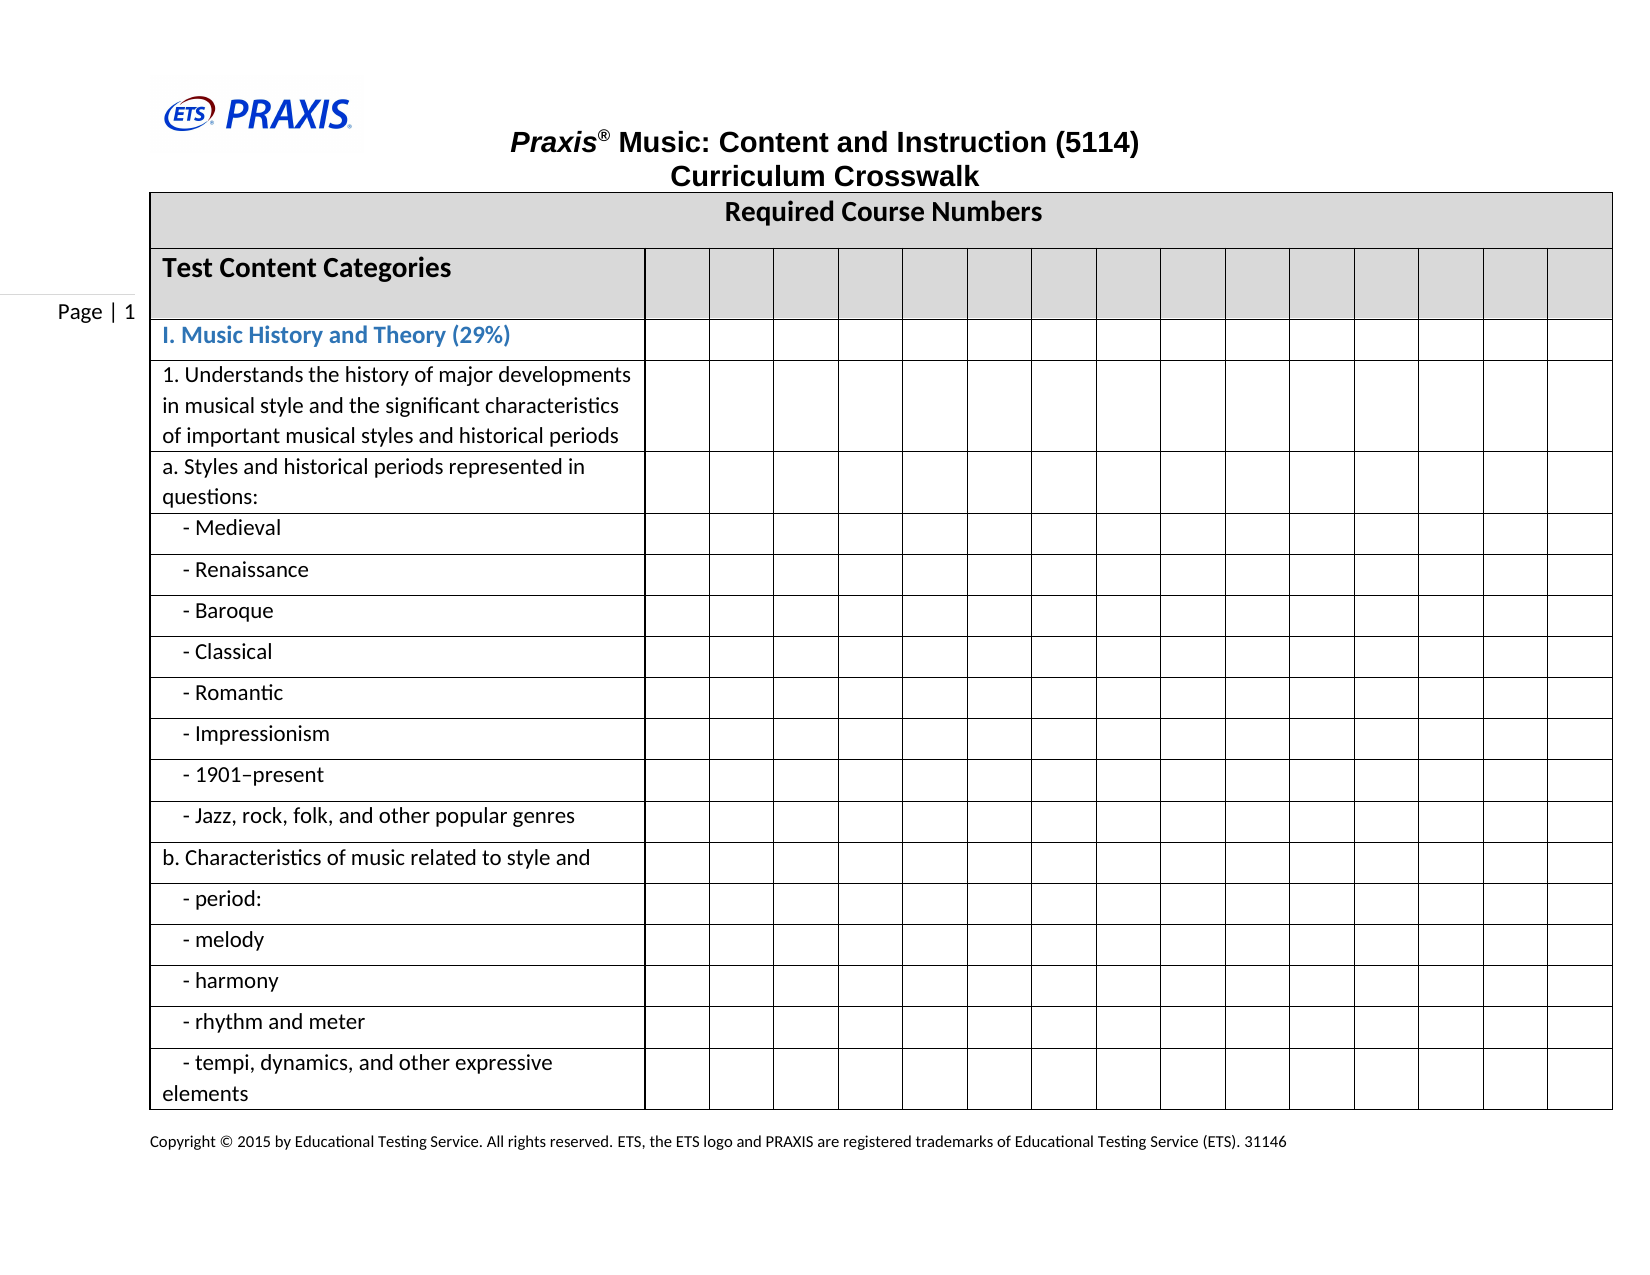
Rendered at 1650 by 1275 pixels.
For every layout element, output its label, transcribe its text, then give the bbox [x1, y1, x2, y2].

table_cell [1548, 555, 1612, 595]
table_cell [1032, 452, 1096, 512]
table_cell [1097, 802, 1160, 842]
table_cell [1290, 802, 1354, 842]
table_cell [839, 1007, 902, 1047]
table_cell [1032, 719, 1096, 759]
table_cell [1484, 719, 1547, 759]
table_cell [968, 760, 1031, 801]
table_cell [1419, 802, 1483, 842]
table_cell [710, 555, 773, 595]
table_cell [1548, 678, 1612, 718]
table_cell [1355, 1049, 1418, 1109]
table_cell [1419, 843, 1483, 883]
table_cell [1484, 843, 1547, 883]
table_cell [1032, 966, 1096, 1006]
table_cell [1484, 884, 1547, 924]
table_cell [1161, 884, 1225, 924]
table_cell [774, 843, 838, 883]
table_cell [903, 555, 967, 595]
table_cell [1355, 249, 1418, 318]
table_cell [774, 555, 838, 595]
table_cell [646, 320, 709, 359]
table_cell [710, 1049, 773, 1109]
table_cell [1484, 249, 1547, 318]
table_cell [1097, 320, 1160, 359]
table_cell - Renaissance [151, 555, 644, 595]
table_cell [839, 884, 902, 924]
table_cell [1484, 320, 1547, 359]
table_cell [1097, 249, 1160, 318]
table_cell [1161, 925, 1225, 965]
table_cell [968, 596, 1031, 636]
table_cell [1484, 555, 1547, 595]
table_cell [1419, 1049, 1483, 1109]
table_cell [1548, 361, 1612, 451]
table_cell [1097, 1007, 1160, 1047]
table_cell [968, 555, 1031, 595]
table_cell [1226, 966, 1289, 1006]
table_cell [968, 637, 1031, 677]
table_cell - Jazz, rock, folk, and other popular genres [151, 802, 644, 842]
table_cell [839, 596, 902, 636]
table_cell [646, 249, 709, 318]
table_cell [774, 637, 838, 677]
table_cell [1097, 966, 1160, 1006]
table_cell [710, 596, 773, 636]
table_cell [1548, 966, 1612, 1006]
table_cell [710, 249, 773, 318]
table_cell [1226, 452, 1289, 512]
table_cell [710, 514, 773, 554]
table_cell [1355, 843, 1418, 883]
table_cell [1548, 637, 1612, 677]
table_cell [1419, 596, 1483, 636]
table_cell [1548, 596, 1612, 636]
table_cell [1419, 514, 1483, 554]
table_cell [1226, 678, 1289, 718]
table_cell [968, 802, 1031, 842]
table_cell - Impressionism [151, 719, 644, 759]
table_cell [1484, 596, 1547, 636]
table_cell [1355, 452, 1418, 512]
table_cell 1. Understands the history of major developments in musical style and the significant characteristics of important musical styles and historical periods [151, 361, 644, 451]
table_cell [1097, 555, 1160, 595]
table_cell [839, 925, 902, 965]
table_cell [1097, 596, 1160, 636]
table_cell - period: [151, 884, 644, 924]
table_cell [839, 320, 902, 359]
table_cell [1290, 678, 1354, 718]
table_cell [710, 320, 773, 359]
table_cell [1032, 1049, 1096, 1109]
table_cell [1161, 596, 1225, 636]
table_header Required Course Numbers [151, 193, 1612, 248]
table_cell [1355, 320, 1418, 359]
table_cell [1419, 452, 1483, 512]
table_cell [903, 884, 967, 924]
table_cell [903, 802, 967, 842]
table_cell [1484, 1049, 1547, 1109]
picture [150, 75, 364, 153]
table_cell b. Characteristics of music related to style and [151, 843, 644, 883]
table_cell [1097, 637, 1160, 677]
table_cell [774, 514, 838, 554]
table_cell [968, 1007, 1031, 1047]
table_cell [1419, 555, 1483, 595]
table_cell [646, 678, 709, 718]
table_cell [774, 719, 838, 759]
table_cell [1548, 1007, 1612, 1047]
table_cell [839, 249, 902, 318]
table_cell [839, 802, 902, 842]
table_cell [1290, 514, 1354, 554]
table_cell [1161, 843, 1225, 883]
table_cell [1226, 843, 1289, 883]
table_cell [1290, 1007, 1354, 1047]
table_cell [1419, 320, 1483, 359]
table_cell [1355, 555, 1418, 595]
table_cell [1419, 719, 1483, 759]
table_cell [1419, 884, 1483, 924]
table_cell [1290, 596, 1354, 636]
table_cell [1161, 760, 1225, 801]
table_cell [1226, 884, 1289, 924]
table_cell [968, 925, 1031, 965]
table_cell [1290, 760, 1354, 801]
table_cell [968, 249, 1031, 318]
table_cell [1548, 514, 1612, 554]
table_cell [1032, 514, 1096, 554]
table_cell [646, 514, 709, 554]
table_cell [646, 1049, 709, 1109]
table_cell - melody [151, 925, 644, 965]
table_cell [1290, 925, 1354, 965]
table_cell [1355, 678, 1418, 718]
table_cell [1419, 637, 1483, 677]
table_cell [1484, 1007, 1547, 1047]
table_cell [968, 719, 1031, 759]
table_cell [968, 884, 1031, 924]
table_cell [903, 719, 967, 759]
table_cell [1032, 637, 1096, 677]
table_cell [1355, 802, 1418, 842]
table_cell [1032, 884, 1096, 924]
table_cell [1097, 452, 1160, 512]
table_cell [1161, 320, 1225, 359]
table_cell [1484, 514, 1547, 554]
table_cell [646, 843, 709, 883]
table_cell [1161, 719, 1225, 759]
table_cell [1484, 966, 1547, 1006]
table_cell [774, 678, 838, 718]
table_cell [646, 760, 709, 801]
table_cell [1548, 925, 1612, 965]
table_cell [1097, 1049, 1160, 1109]
table_cell [1355, 925, 1418, 965]
table_cell [1032, 802, 1096, 842]
table_cell [1032, 925, 1096, 965]
table_cell [1484, 760, 1547, 801]
table_cell [1226, 514, 1289, 554]
table_cell [968, 361, 1031, 451]
table_cell [903, 514, 967, 554]
table_cell [1290, 249, 1354, 318]
table_cell [1226, 555, 1289, 595]
table_cell [710, 637, 773, 677]
table_cell a. Styles and historical periods represented in questions: [151, 452, 644, 512]
table_cell [1032, 760, 1096, 801]
table_cell [839, 361, 902, 451]
table_cell [1161, 555, 1225, 595]
table_cell [1226, 802, 1289, 842]
table_cell [646, 555, 709, 595]
table_cell [646, 1007, 709, 1047]
table_cell [1419, 361, 1483, 451]
table_cell [1355, 719, 1418, 759]
table_cell [710, 966, 773, 1006]
table_cell [903, 320, 967, 359]
table_cell [646, 361, 709, 451]
table_cell [1226, 361, 1289, 451]
table_cell [903, 596, 967, 636]
table_cell [1484, 361, 1547, 451]
table_cell [839, 452, 902, 512]
table_cell - tempi, dynamics, and other expressive elements [151, 1049, 644, 1109]
table_cell [1097, 361, 1160, 451]
table_cell [1484, 925, 1547, 965]
table_cell - Classical [151, 637, 644, 677]
table_cell [1355, 514, 1418, 554]
table_cell [839, 555, 902, 595]
table_cell [1032, 1007, 1096, 1047]
table_cell [1419, 249, 1483, 318]
table_cell [1097, 843, 1160, 883]
table_cell [1290, 452, 1354, 512]
table_cell [903, 637, 967, 677]
table_cell [646, 637, 709, 677]
table_cell I. Music History and Theory (29%) [151, 320, 644, 359]
table_cell [646, 884, 709, 924]
table_cell [1419, 678, 1483, 718]
table_cell [903, 1007, 967, 1047]
table_cell [1548, 452, 1612, 512]
table_cell [968, 452, 1031, 512]
table_cell [1290, 1049, 1354, 1109]
table_cell [710, 678, 773, 718]
table_cell [1097, 719, 1160, 759]
table_cell [1161, 678, 1225, 718]
table_cell [774, 361, 838, 451]
table_cell Test Content Categories [151, 249, 644, 318]
table_cell [710, 361, 773, 451]
table_cell [839, 637, 902, 677]
table_cell - 1901–present [151, 760, 644, 801]
table_cell [1419, 760, 1483, 801]
table_cell [839, 719, 902, 759]
table_cell [710, 925, 773, 965]
table_cell [1032, 596, 1096, 636]
table_cell [903, 678, 967, 718]
table_cell [839, 678, 902, 718]
table_cell [1290, 966, 1354, 1006]
table_cell [1226, 637, 1289, 677]
table_cell [646, 452, 709, 512]
table_cell [774, 802, 838, 842]
table_cell [1355, 1007, 1418, 1047]
table_cell [1097, 925, 1160, 965]
table_cell [1548, 843, 1612, 883]
table_cell - Medieval [151, 514, 644, 554]
table_cell [1097, 514, 1160, 554]
table_cell [710, 843, 773, 883]
table_cell [1355, 966, 1418, 1006]
table_cell [903, 1049, 967, 1109]
table_cell [646, 596, 709, 636]
table_cell [1161, 452, 1225, 512]
table_cell [646, 966, 709, 1006]
table_cell [968, 514, 1031, 554]
table_cell [710, 1007, 773, 1047]
table_cell [1161, 1007, 1225, 1047]
table_cell [1548, 760, 1612, 801]
table_cell [1419, 966, 1483, 1006]
table_cell [1226, 596, 1289, 636]
table_cell [1355, 637, 1418, 677]
table_cell [1097, 760, 1160, 801]
table_cell [1355, 361, 1418, 451]
table_cell - rhythm and meter [151, 1007, 644, 1047]
table_cell [1161, 361, 1225, 451]
table_cell [839, 966, 902, 1006]
table_cell [774, 249, 838, 318]
table_cell [1290, 637, 1354, 677]
table_cell [1161, 802, 1225, 842]
table_cell [1097, 884, 1160, 924]
table_cell [839, 1049, 902, 1109]
table_cell [839, 760, 902, 801]
table_cell [903, 249, 967, 318]
table_cell [774, 320, 838, 359]
table_cell [1032, 249, 1096, 318]
table_cell [1290, 884, 1354, 924]
table_cell [1226, 925, 1289, 965]
table_cell [1161, 637, 1225, 677]
table_cell [903, 361, 967, 451]
table_cell [903, 843, 967, 883]
table_cell [710, 760, 773, 801]
table_cell [774, 760, 838, 801]
table_cell - Baroque [151, 596, 644, 636]
table_cell [1161, 249, 1225, 318]
table_cell [1161, 1049, 1225, 1109]
table_cell [968, 843, 1031, 883]
table_cell [1419, 925, 1483, 965]
table_cell [1226, 1049, 1289, 1109]
table_cell [1355, 884, 1418, 924]
table_cell [903, 760, 967, 801]
table_cell [1290, 719, 1354, 759]
table_cell [774, 452, 838, 512]
table_cell [968, 678, 1031, 718]
table_cell [839, 514, 902, 554]
table_cell [710, 802, 773, 842]
table_cell [1548, 320, 1612, 359]
table_cell [968, 1049, 1031, 1109]
table_cell [646, 925, 709, 965]
table_cell [774, 966, 838, 1006]
table_cell [774, 1007, 838, 1047]
table_cell [1032, 361, 1096, 451]
table_cell [1355, 596, 1418, 636]
table_cell [774, 596, 838, 636]
table_cell [1290, 361, 1354, 451]
table_cell [968, 966, 1031, 1006]
table_cell [1226, 719, 1289, 759]
table_cell [1290, 320, 1354, 359]
table_cell [1484, 678, 1547, 718]
table_cell [1355, 760, 1418, 801]
table_cell [1290, 843, 1354, 883]
table_cell - harmony [151, 966, 644, 1006]
table_cell [710, 452, 773, 512]
table_cell [1097, 678, 1160, 718]
table_cell [1419, 1007, 1483, 1047]
table_cell [1548, 249, 1612, 318]
table_cell [903, 452, 967, 512]
table_cell [968, 320, 1031, 359]
table_cell [1290, 555, 1354, 595]
table_cell [1548, 802, 1612, 842]
table_cell [1161, 514, 1225, 554]
table_cell [1484, 802, 1547, 842]
table_cell [774, 1049, 838, 1109]
table_cell [1161, 966, 1225, 1006]
table_cell [774, 925, 838, 965]
table_cell [710, 884, 773, 924]
table_cell [903, 925, 967, 965]
table_cell [710, 719, 773, 759]
table_cell [1548, 884, 1612, 924]
table_cell [1226, 249, 1289, 318]
table_cell [1226, 320, 1289, 359]
table_cell [646, 802, 709, 842]
table_cell [839, 843, 902, 883]
table_cell [1032, 843, 1096, 883]
table_cell [1548, 1049, 1612, 1109]
table_cell [646, 719, 709, 759]
table_cell [903, 966, 967, 1006]
table_cell [1226, 1007, 1289, 1047]
table_cell [1226, 760, 1289, 801]
table_cell [1548, 719, 1612, 759]
table_cell - Romantic [151, 678, 644, 718]
table_cell [1484, 452, 1547, 512]
table_cell [1032, 678, 1096, 718]
table_cell [1032, 555, 1096, 595]
table_cell [1484, 637, 1547, 677]
table_cell [1032, 320, 1096, 359]
table_cell [774, 884, 838, 924]
